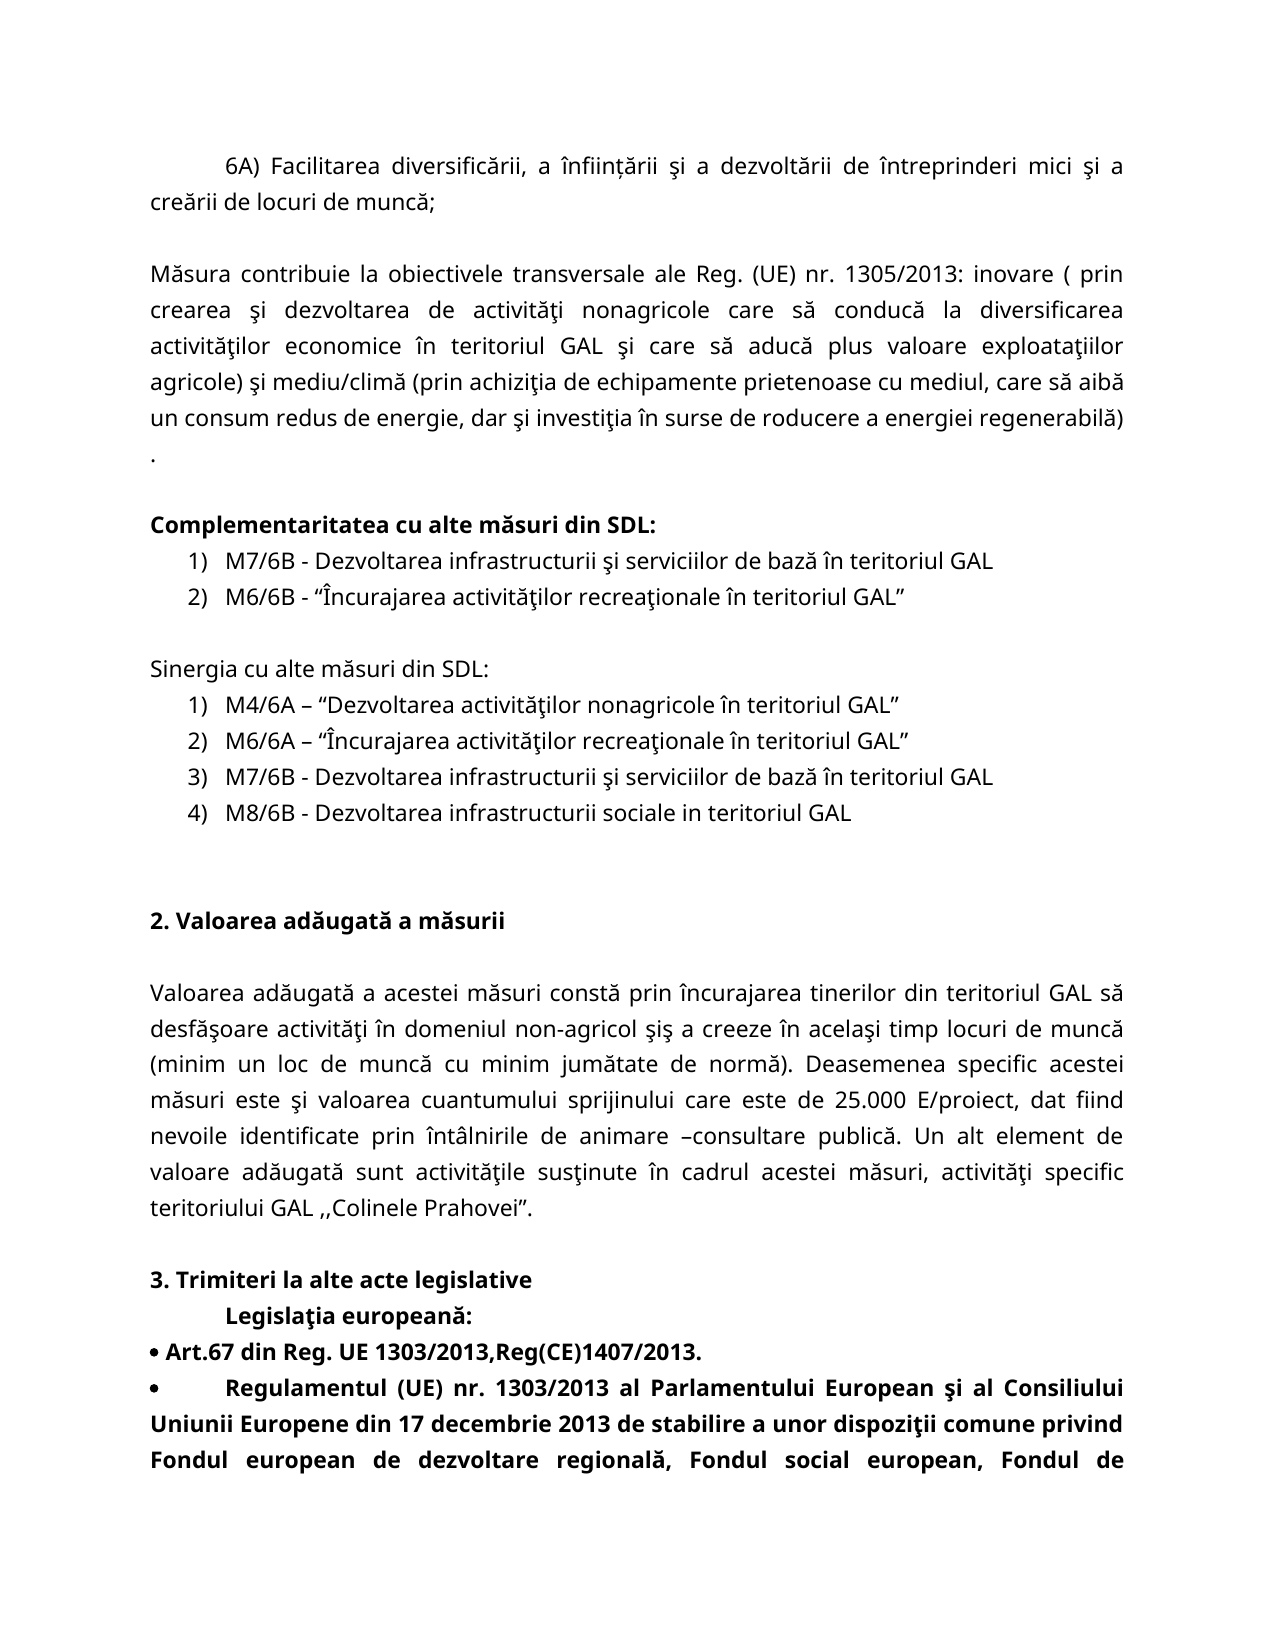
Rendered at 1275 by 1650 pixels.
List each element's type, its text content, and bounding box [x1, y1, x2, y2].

list M6/6A – “Încurajarea activităţilor recreaţionale în teritoriul GAL” [187, 725, 1125, 756]
text Sinergia cu alte măsuri din SDL: [150, 653, 1125, 684]
text 3. Trimiteri la alte acte legislative [150, 1264, 1125, 1295]
list M8/6B - Dezvoltarea infrastructurii sociale in teritoriul GAL [187, 797, 1125, 828]
text Măsura contribuie la obiectivele transversale ale Reg. (UE) nr. 1305/2013: inovare ( prin crearea şi dezvoltarea de activităţi nonagricole care să conducă la diversificarea activităţilor economice în teritoriul GAL şi care să aducă plus valoare exploataţiilor agricole) şi mediu/climă (prin achiziţia de echipamente prietenoase cu mediul, care să aibă un consum redus de energie, dar şi investiţia în surse de roducere a energiei regenerabilă) . [150, 258, 1125, 469]
text 2. Valoarea adăugată a măsurii [150, 905, 1125, 936]
list M6/6B - “Încurajarea activităţilor recreaţionale în teritoriul GAL” [187, 581, 1125, 612]
text Legislaţia europeană: [150, 1300, 1125, 1331]
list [150, 1372, 1125, 1475]
list M7/6B - Dezvoltarea infrastructurii şi serviciilor de bază în teritoriul GAL [187, 545, 1125, 577]
list M7/6B - Dezvoltarea infrastructurii şi serviciilor de bază în teritoriul GAL [187, 761, 1125, 792]
text Complementaritatea cu alte măsuri din SDL: [150, 509, 1125, 541]
text Valoarea adăugată a acestei măsuri constă prin încurajarea tinerilor din teritoriul GAL să desfăşoare activităţi în domeniul non-agricol şiş a creeze în acelaşi timp locuri de muncă (minim un loc de muncă cu minim jumătate de normă). Deasemenea specific acestei măsuri este şi valoarea cuantumului sprijinului care este de 25.000 E/proiect, dat fiind nevoile identificate prin întâlnirile de animare –consultare publică. Un alt element de valoare adăugată sunt activităţile susţinute în cadrul acestei măsuri, activităţi specific teritoriului GAL ,,Colinele Prahovei”. [150, 977, 1125, 1223]
text 6A) Facilitarea diversificării, a înființării şi a dezvoltării de întreprinderi mici şi a creării de locuri de muncă; [150, 150, 1125, 217]
text Art.67 din Reg. UE 1303/2013,Reg(CE)1407/2013. [150, 1336, 1125, 1367]
list M4/6A – “Dezvoltarea activităţilor nonagricole în teritoriul GAL” [187, 689, 1125, 720]
